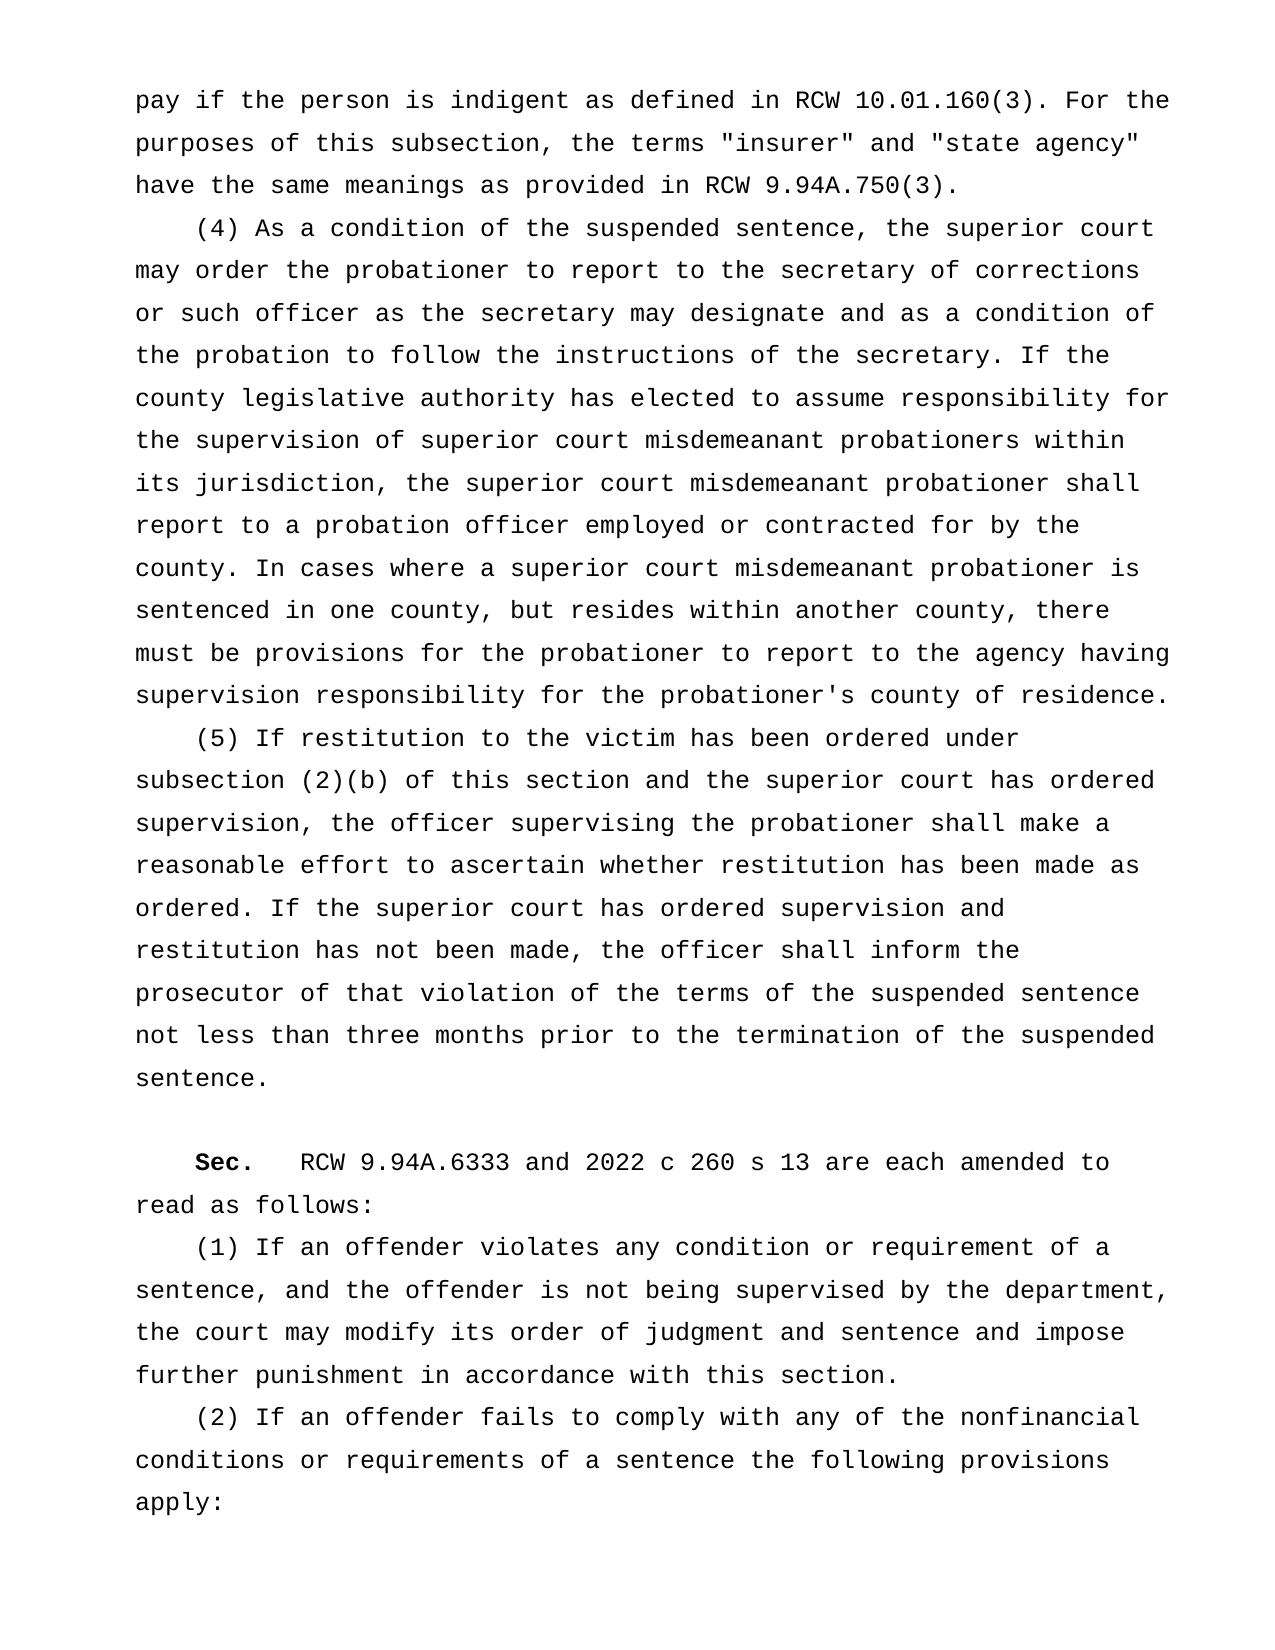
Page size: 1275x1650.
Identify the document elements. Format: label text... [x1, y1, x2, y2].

text (2) If an offender fails to comply with any of the nonfinancial conditions or requirements of a sentence the following provisions apply: [135, 1392, 1170, 1519]
text (5) If restitution to the victim has been ordered under subsection (2)(b) of this section and the superior court has ordered supervision, the officer supervising the probationer shall make a reasonable effort to ascertain whether restitution has been made as ordered. If the superior court has ordered supervision and restitution has not been made, the officer shall inform the prosecutor of that violation of the terms of the suspended sentence not less than three months prior to the termination of the suspended sentence. [135, 712, 1170, 1095]
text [135, 75, 1170, 202]
text (4) As a condition of the suspended sentence, the superior court may order the probationer to report to the secretary of corrections or such officer as the secretary may designate and as a condition of the probation to follow the instructions of the secretary. If the county legislative authority has elected to assume responsibility for the supervision of superior court misdemeanant probationers within its jurisdiction, the superior court misdemeanant probationer shall report to a probation officer employed or contracted for by the county. In cases where a superior court misdemeanant probationer is sentenced in one county, but resides within another county, there must be provisions for the probationer to report to the agency having supervision responsibility for the probationer's county of residence. [135, 202, 1170, 712]
text Sec. RCW 9.94A.6333 and 2022 c 260 s 13 are each amended to read as follows: [135, 1137, 1170, 1222]
text (1) If an offender violates any condition or requirement of a sentence, and the offender is not being supervised by the department, the court may modify its order of judgment and sentence and impose further punishment in accordance with this section. [135, 1222, 1170, 1392]
